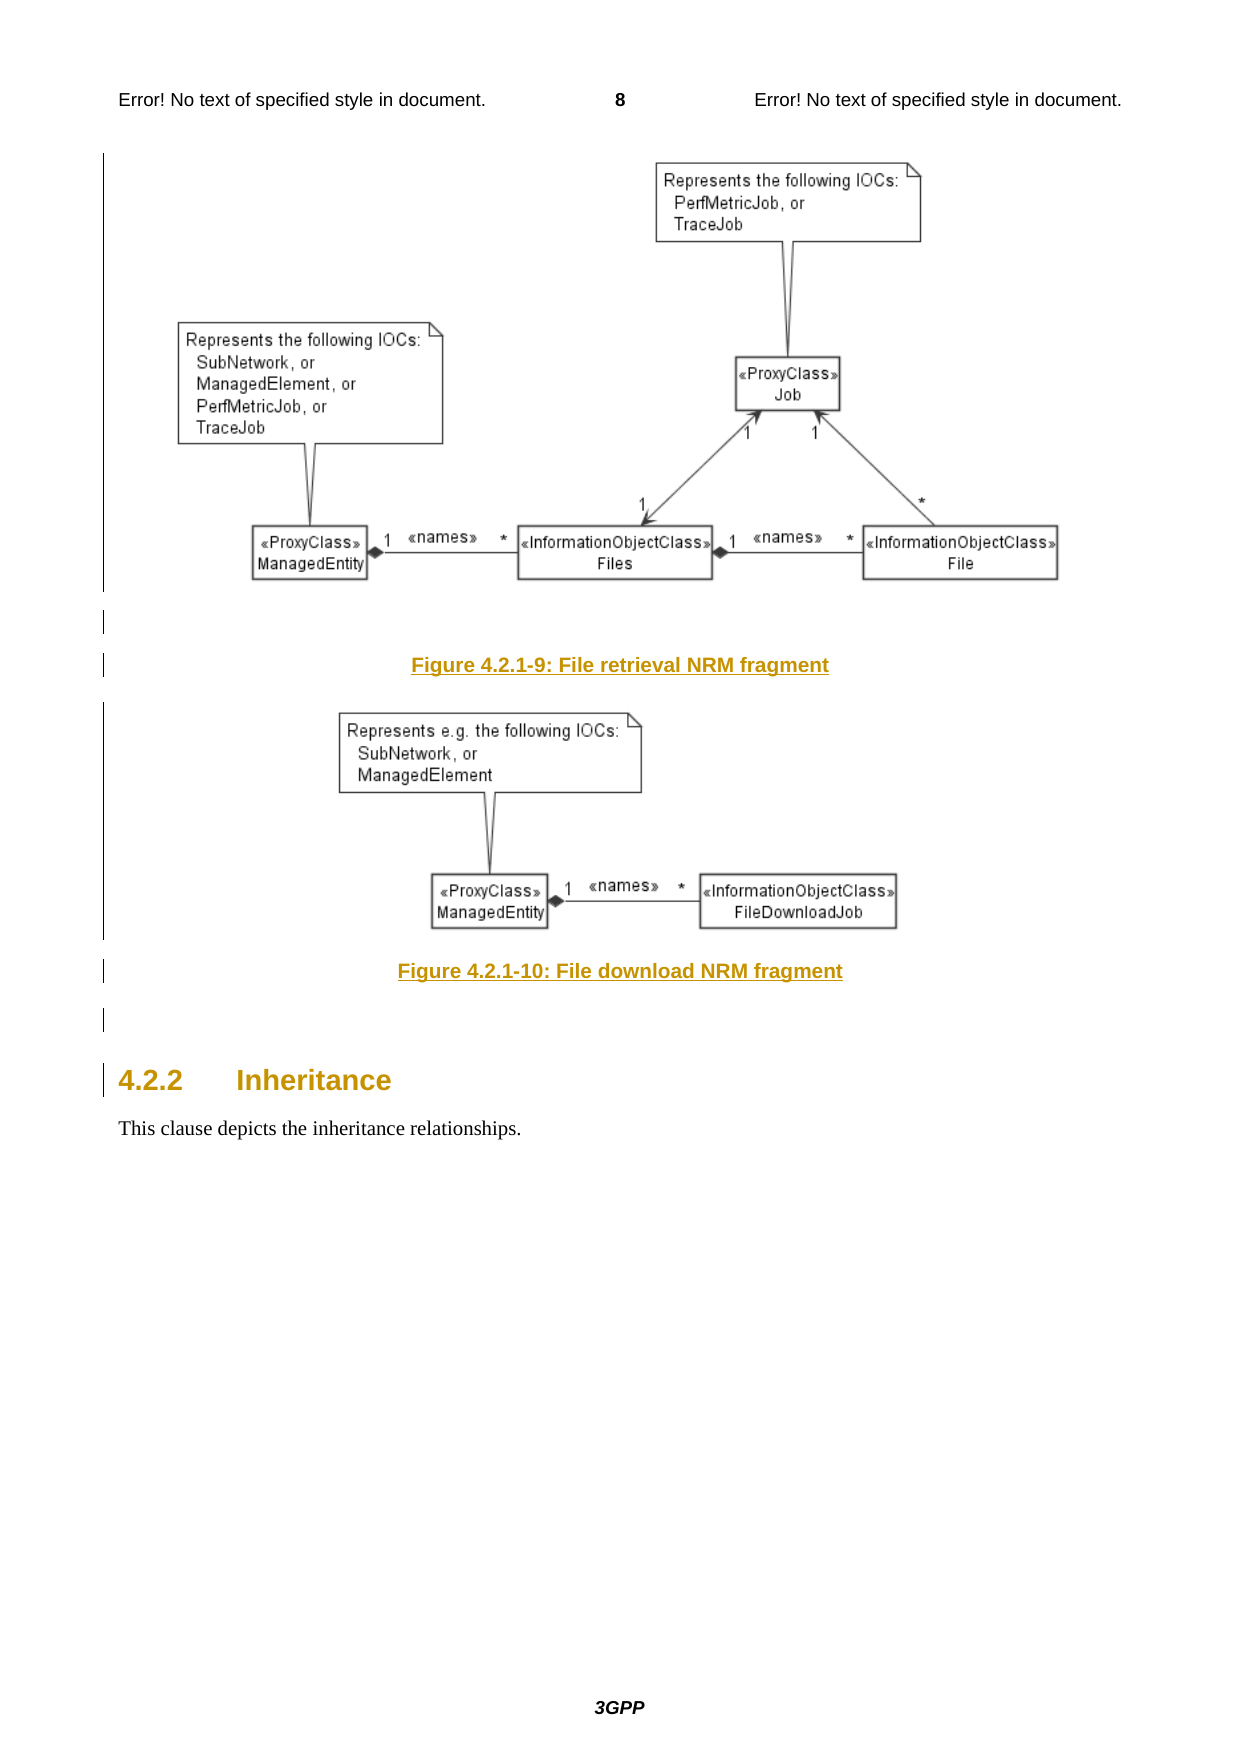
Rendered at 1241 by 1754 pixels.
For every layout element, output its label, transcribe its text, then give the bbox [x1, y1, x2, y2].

picture [170, 152, 1070, 592]
subtitle 4.2.2 Inheritance [118, 1063, 1122, 1097]
text This clause depicts the inheritance relationships. [118, 1116, 1122, 1139]
picture [331, 702, 909, 941]
